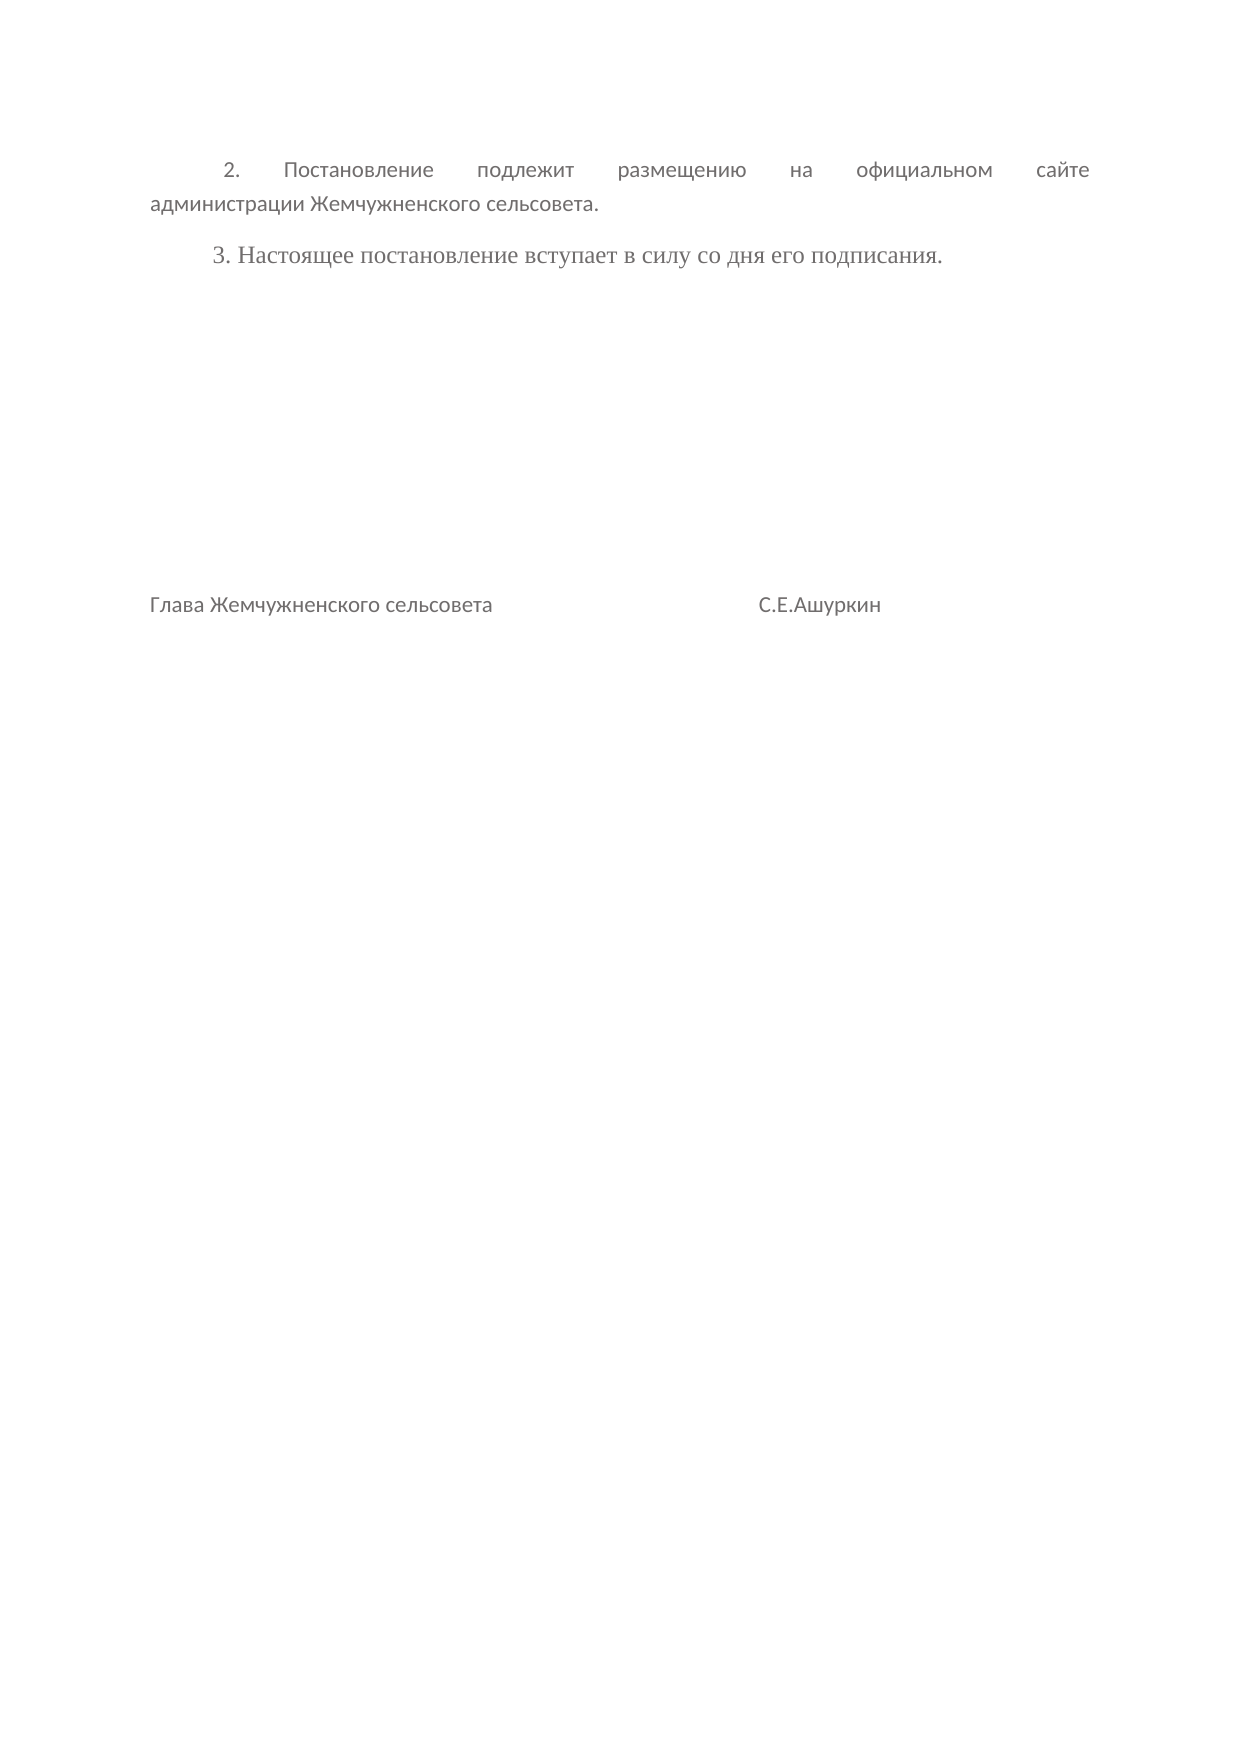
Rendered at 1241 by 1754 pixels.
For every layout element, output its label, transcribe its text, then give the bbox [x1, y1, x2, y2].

text 3. Настоящее постановление вступает в силу со дня его подписания. [112, 241, 1090, 269]
text 2. Постановление подлежит размещению на официальном сайте администрации Жемчужненского сельсовета. [150, 150, 1090, 217]
text Глава Жемчужненского сельсовета С.Е.Ашуркин [150, 590, 1090, 618]
